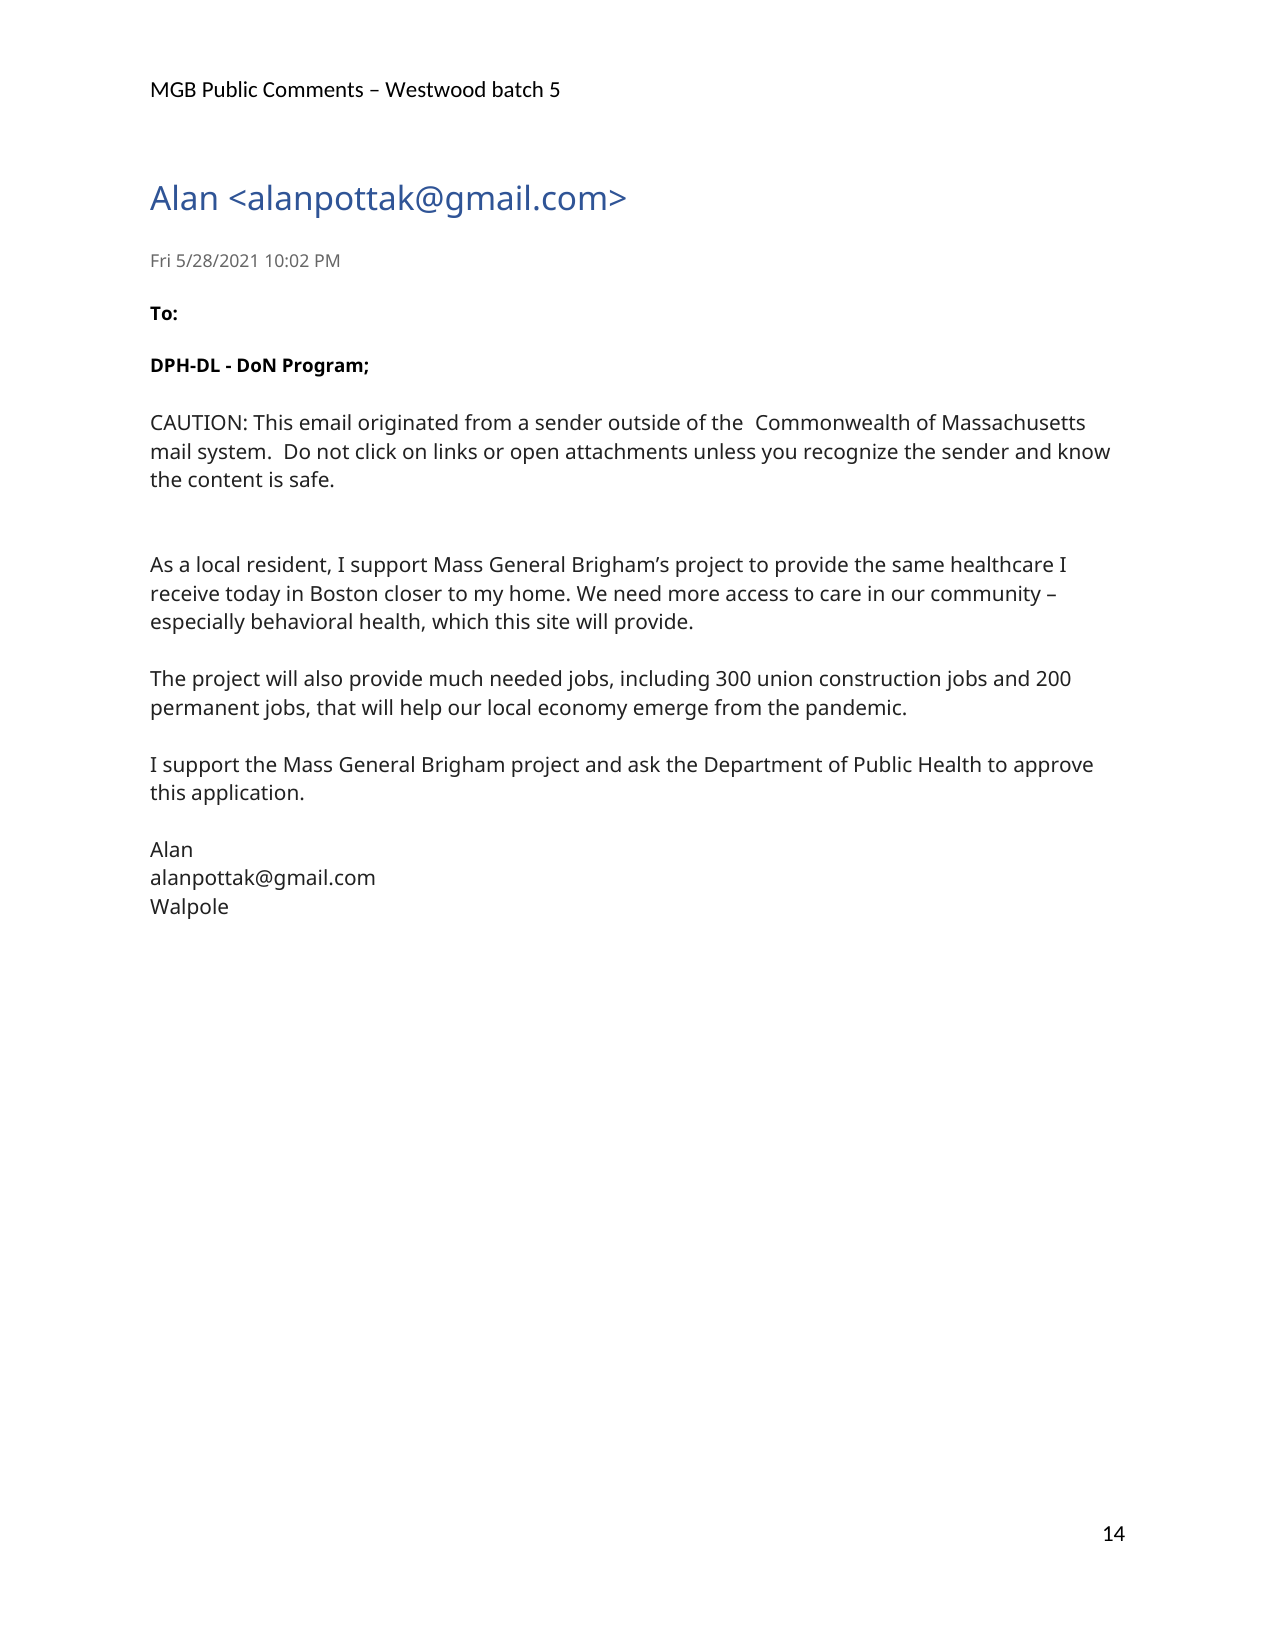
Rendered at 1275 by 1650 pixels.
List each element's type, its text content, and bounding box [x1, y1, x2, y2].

subtitle DPH-DL - DoN Program; [150, 352, 1125, 378]
subtitle Alan <alanpottak@gmail.com> [150, 175, 1125, 220]
subtitle To: [150, 300, 1125, 326]
text CAUTION: This email originated from a sender outside of the Commonwealth of Massachusetts mail system. Do not click on links or open attachments unless you recognize the sender and know the content is safe. As a local resident, I support Mass General Brigham’s project to provide the same healthcare I receive today in Boston closer to my home. We need more access to care in our community – especially behavioral health, which this site will provide. The project will also provide much needed jobs, including 300 union construction jobs and 200 permanent jobs, that will help our local economy emerge from the pandemic. I support the Mass General Brigham project and ask the Department of Public Health to approve this application. Alan alanpottak@gmail.com Walpole [150, 380, 1125, 920]
subtitle Fri 5/28/2021 10:02 PM [150, 249, 1125, 273]
